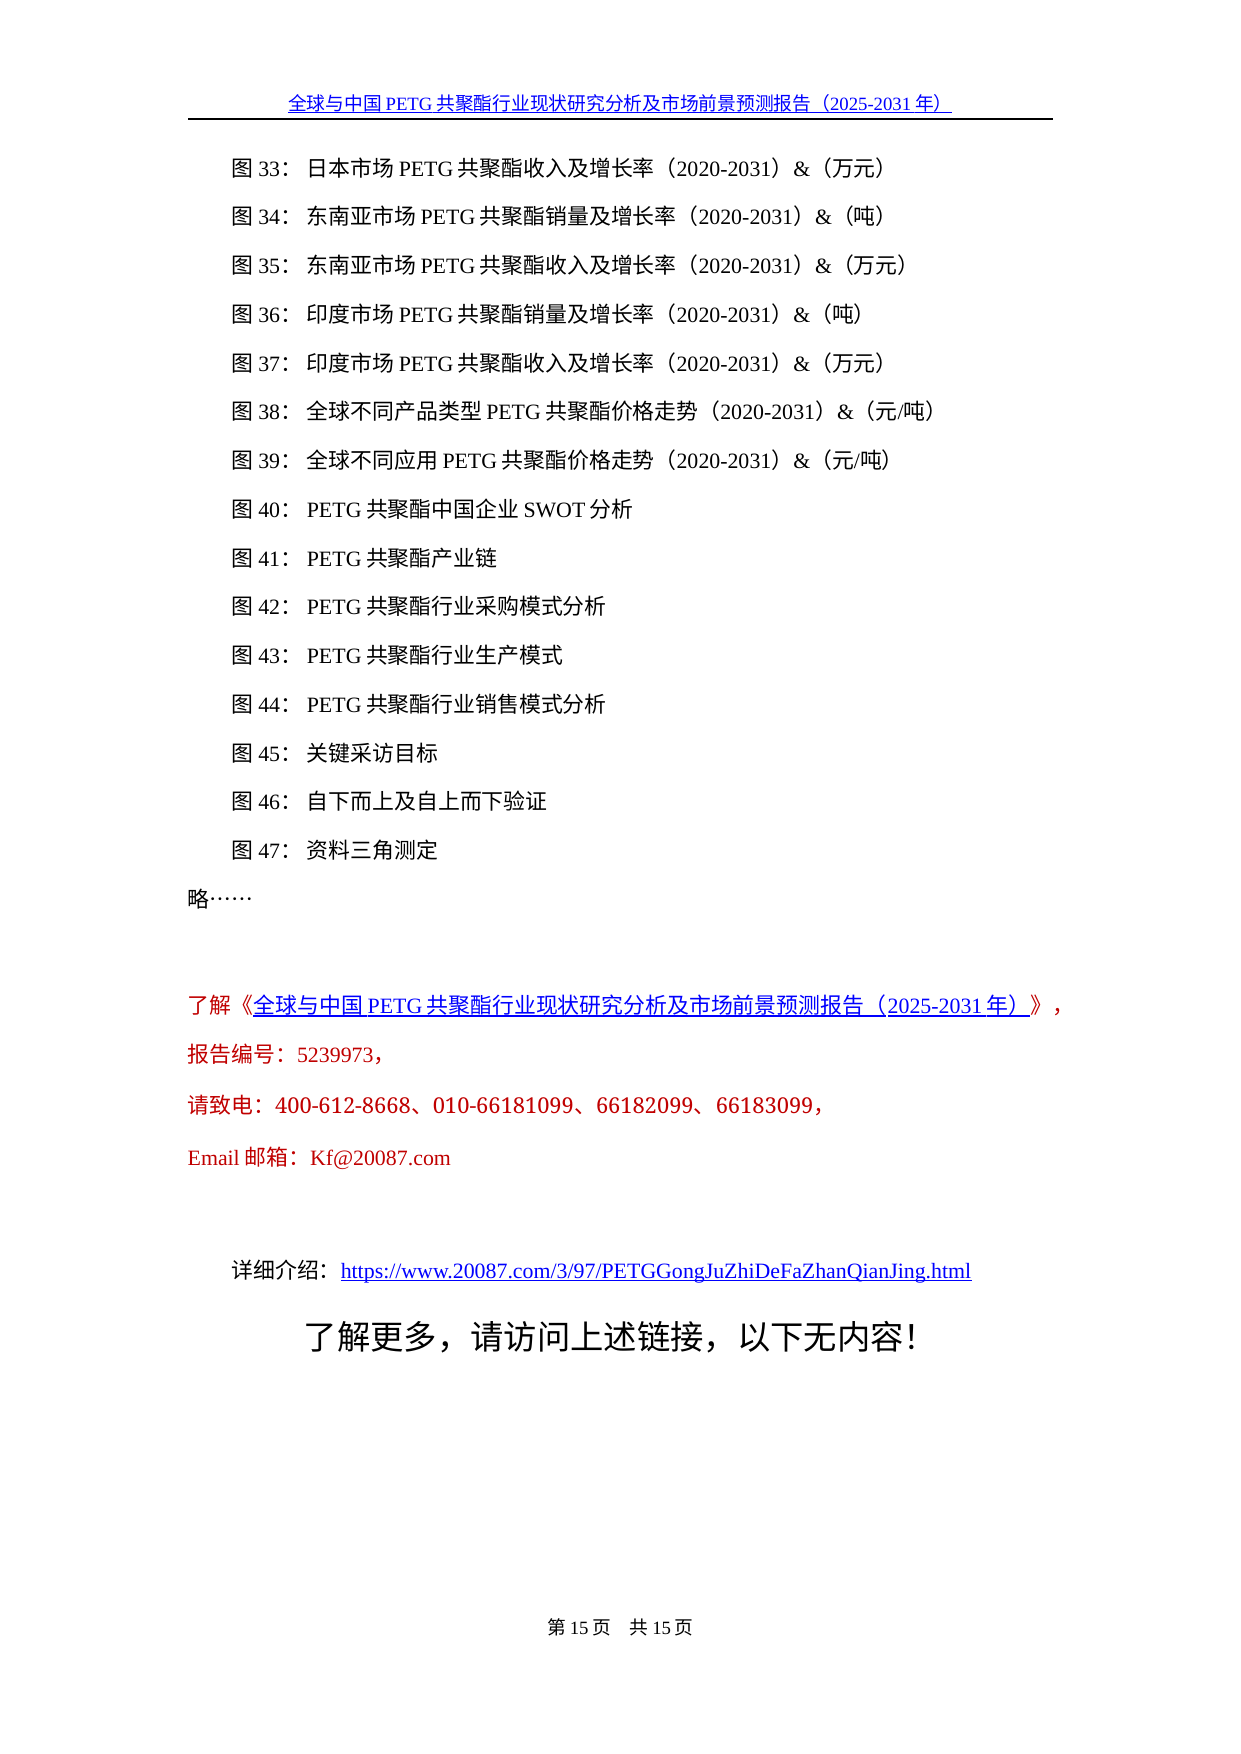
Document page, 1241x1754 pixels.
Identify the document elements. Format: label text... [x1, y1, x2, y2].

text 了解《全球与中国PETG共聚酯行业现状研究分析及市场前景预测报告（2025-2031年）》，报告编号：5239973， [187, 988, 1053, 1069]
text Email邮箱：Kf@20087.com [187, 1140, 1053, 1172]
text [187, 150, 1053, 914]
text 详细介绍：https://www.20087.com/3/97/PETGGongJuZhiDeFaZhanQianJing.html [187, 1253, 1053, 1285]
text 请致电：400-612-8668、010-66181099、66182099、66183099， [187, 1088, 1053, 1121]
title 了解更多，请访问上述链接，以下无内容！ [187, 1303, 1053, 1368]
